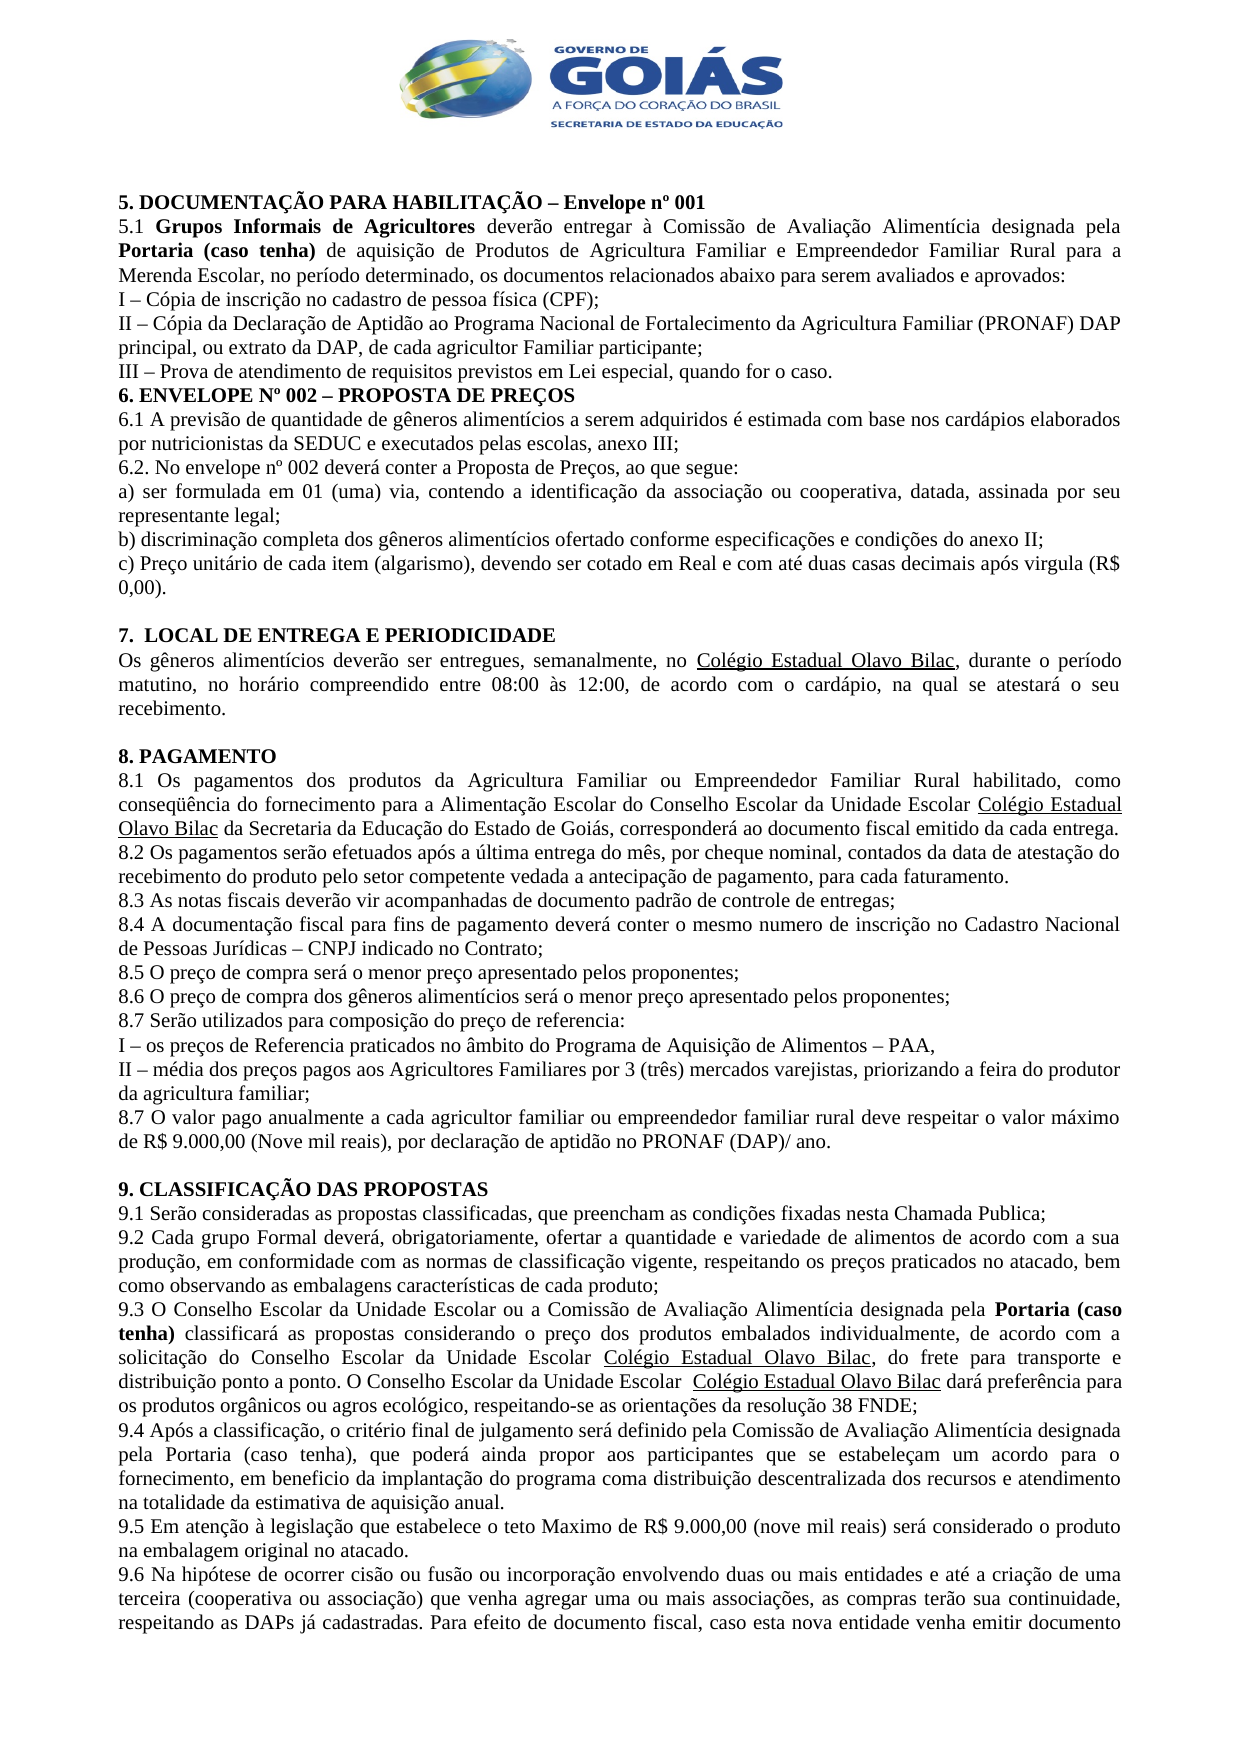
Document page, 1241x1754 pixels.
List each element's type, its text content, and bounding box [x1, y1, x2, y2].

text 7. LOCAL DE ENTREGA E PERIODICIDADE [118, 623, 1122, 647]
text 6.2. No envelope nº 002 deverá conter a Proposta de Preços, ao que segue: [118, 455, 1122, 479]
text 6. ENVELOPE Nº 002 – PROPOSTA DE PREÇOS [118, 383, 1122, 407]
text I – os preços de Referencia praticados no âmbito do Programa de Aquisição de Alimentos – PAA, [118, 1032, 1122, 1057]
text 8.1 Os pagamentos dos produtos da Agricultura Familiar ou Empreendedor Familiar Rural habilitado, como conseqüência do fornecimento para a Alimentação Escolar do Conselho Escolar da Unidade Escolar Colégio Estadual Olavo Bilac da Secretaria da Educação do Estado de Goiás, corresponderá ao documento fiscal emitido da cada entrega. [118, 768, 1122, 840]
text 8.6 O preço de compra dos gêneros alimentícios será o menor preço apresentado pelos proponentes; [118, 984, 1122, 1008]
text I – Cópia de inscrição no cadastro de pessoa física (CPF); [118, 287, 1122, 311]
text 9.2 Cada grupo Formal deverá, obrigatoriamente, ofertar a quantidade e variedade de alimentos de acordo com a sua produção, em conformidade com as normas de classificação vigente, respeitando os preços praticados no atacado, bem como observando as embalagens características de cada produto; [118, 1225, 1122, 1297]
text c) Preço unitário de cada item (algarismo), devendo ser cotado em Real e com até duas casas decimais após virgula (R$ 0,00). [118, 551, 1122, 599]
text II – Cópia da Declaração de Aptidão ao Programa Nacional de Fortalecimento da Agricultura Familiar (PRONAF) DAP principal, ou extrato da DAP, de cada agricultor Familiar participante; [118, 311, 1122, 359]
text 5. DOCUMENTAÇÃO PARA HABILITAÇÃO – Envelope nº 001 [118, 190, 1122, 214]
text 8.7 Serão utilizados para composição do preço de referencia: [118, 1008, 1122, 1032]
text 9.3 O Conselho Escolar da Unidade Escolar ou a Comissão de Avaliação Alimentícia designada pela Portaria (caso tenha) classificará as propostas considerando o preço dos produtos embalados individualmente, de acordo com a solicitação do Conselho Escolar da Unidade Escolar Colégio Estadual Olavo Bilac, do frete para transporte e distribuição ponto a ponto. O Conselho Escolar da Unidade Escolar Colégio Estadual Olavo Bilac dará preferência para os produtos orgânicos ou agros ecológico, respeitando-se as orientações da resolução 38 FNDE; [118, 1297, 1122, 1417]
text 9.5 Em atenção à legislação que estabelece o teto Maximo de R$ 9.000,00 (nove mil reais) será considerado o produto na embalagem original no atacado. [118, 1514, 1122, 1562]
text 5.1 Grupos Informais de Agricultores deverão entregar à Comissão de Avaliação Alimentícia designada pela Portaria (caso tenha) de aquisição de Produtos de Agricultura Familiar e Empreendedor Familiar Rural para a Merenda Escolar, no período determinado, os documentos relacionados abaixo para serem avaliados e aprovados: [118, 214, 1122, 287]
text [118, 1562, 1122, 1634]
text 9.1 Serão consideradas as propostas classificadas, que preencham as condições fixadas nesta Chamada Publica; [118, 1201, 1122, 1225]
text 9. CLASSIFICAÇÃO DAS PROPOSTAS [118, 1177, 1122, 1201]
text 8.2 Os pagamentos serão efetuados após a última entrega do mês, por cheque nominal, contados da data de atestação do recebimento do produto pelo setor competente vedada a antecipação de pagamento, para cada faturamento. [118, 840, 1122, 888]
text 8.3 As notas fiscais deverão vir acompanhadas de documento padrão de controle de entregas; [118, 888, 1122, 912]
text 9.4 Após a classificação, o critério final de julgamento será definido pela Comissão de Avaliação Alimentícia designada pela Portaria (caso tenha), que poderá ainda propor aos participantes que se estabeleçam um acordo para o fornecimento, em beneficio da implantação do programa coma distribuição descentralizada dos recursos e atendimento na totalidade da estimativa de aquisição anual. [118, 1417, 1122, 1514]
text 8. PAGAMENTO [118, 744, 1122, 768]
text 8.5 O preço de compra será o menor preço apresentado pelos proponentes; [118, 960, 1122, 984]
text Os gêneros alimentícios deverão ser entregues, semanalmente, no Colégio Estadual Olavo Bilac, durante o período matutino, no horário compreendido entre 08:00 às 12:00, de acordo com o cardápio, na qual se atestará o seu recebimento. [118, 647, 1122, 720]
text documentação fiscal para fins de pagamento deverá conter o mesmo numero de inscrição no Cadastro Nacional de Pessoas Jurídicas – CNPJ indicado no Contrato; [118, 912, 1122, 960]
text b) discriminação completa dos gêneros alimentícios ofertado conforme especificações e condições do anexo II; [118, 527, 1122, 551]
text previsão de quantidade de gêneros alimentícios a serem adquiridos é estimada com base nos cardápios elaborados por nutricionistas da SEDUC e executados pelas escolas, anexo III; [118, 407, 1122, 455]
text II – média dos preços pagos aos Agricultores Familiares por 3 (três) mercados varejistas, priorizando a feira do produtor da agricultura familiar; [118, 1057, 1122, 1105]
text 8.7 O valor pago anualmente a cada agricultor familiar ou empreendedor familiar rural deve respeitar o valor máximo de R$ 9.000,00 (Nove mil reais), por declaração de aptidão no PRONAF (DAP)/ ano. [118, 1105, 1122, 1153]
text III – Prova de atendimento de requisitos previstos em Lei especial, quando for o caso. [118, 359, 1122, 383]
picture [399, 39, 783, 129]
text a) ser formulada em 01 (uma) via, contendo a identificação da associação ou cooperativa, datada, assinada por seu representante legal; [118, 479, 1122, 527]
